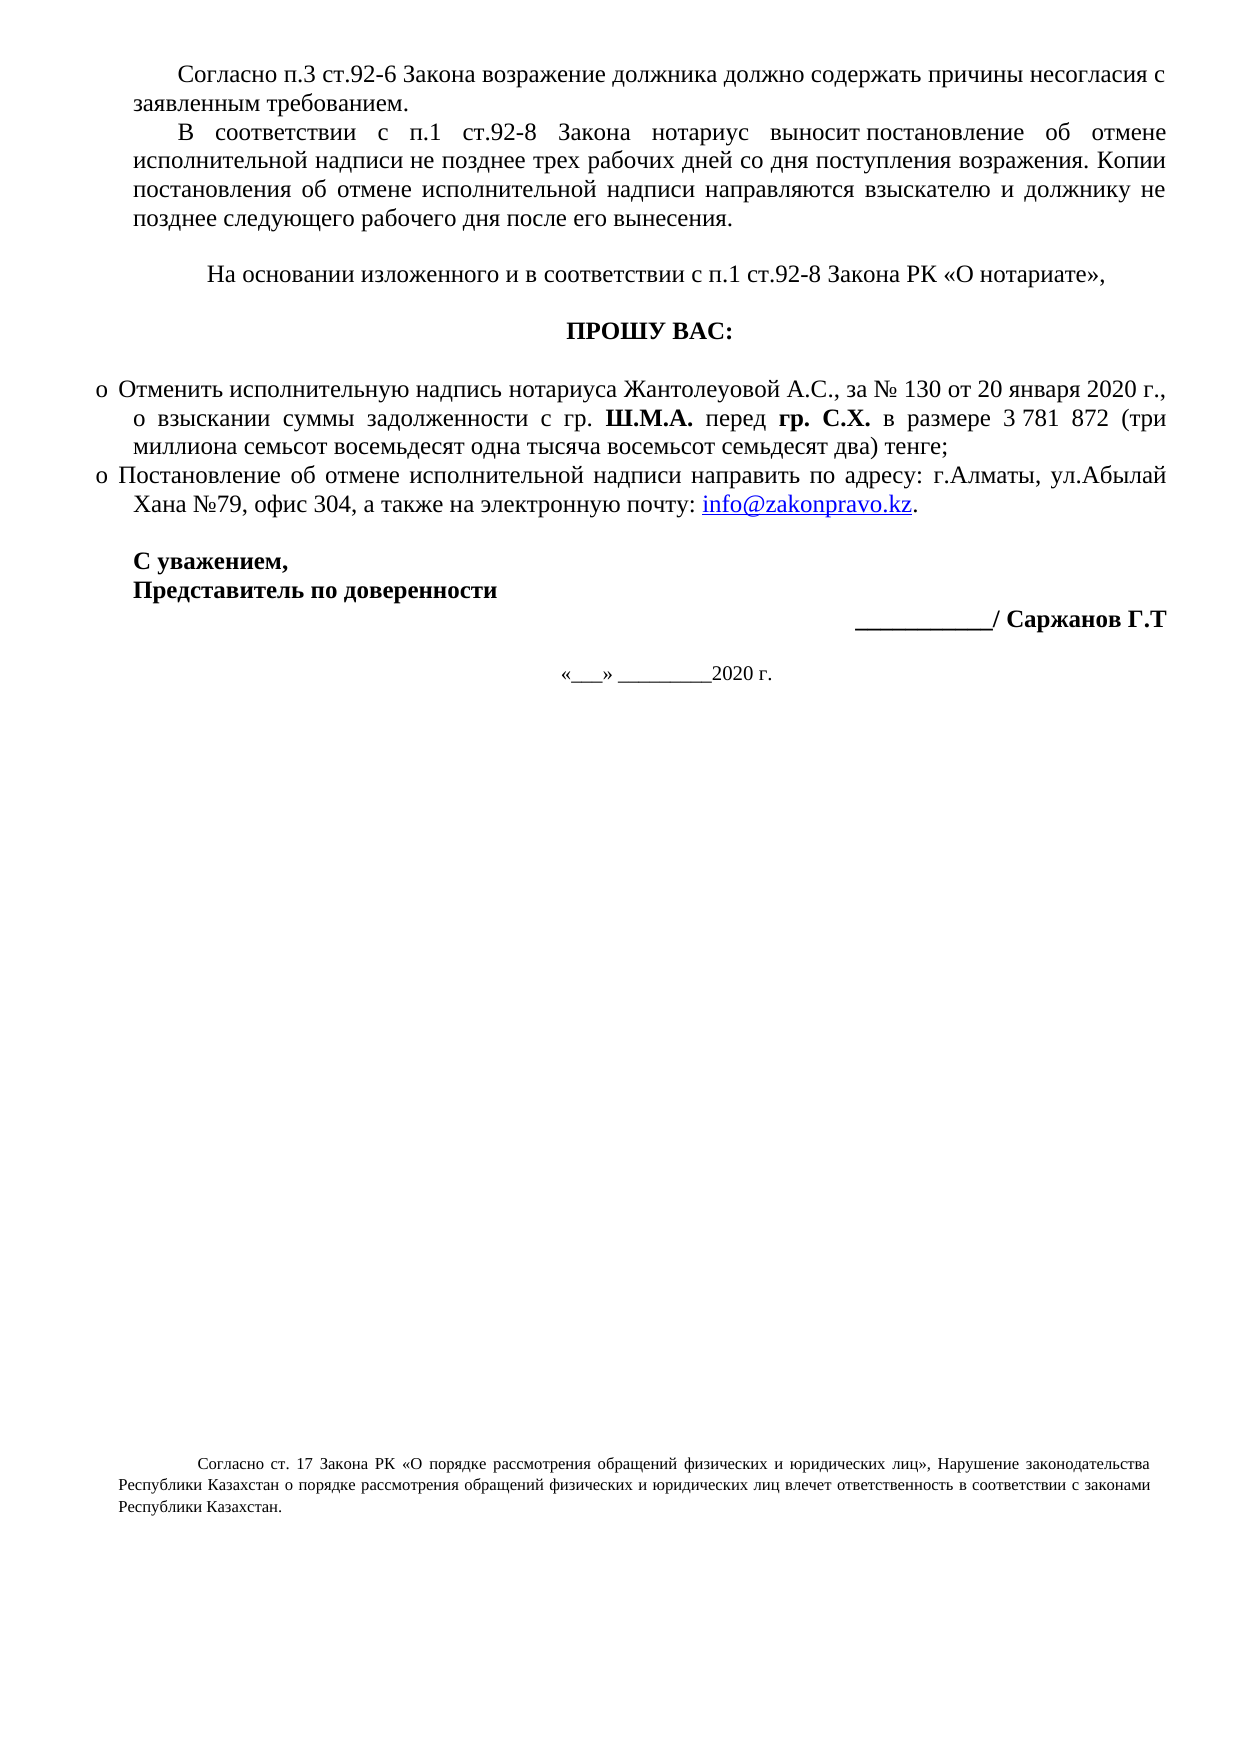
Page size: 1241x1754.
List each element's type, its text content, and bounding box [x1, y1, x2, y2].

text Согласно п.3 ст.92-6 Закона возражение должника должно содержать причины несогласия с заявленным требованием. [118, 59, 1152, 117]
text На основании изложенного и в соответствии с п.1 ст.92-8 Закона РК «О нотариате», [118, 259, 1152, 288]
text «___» _________2020 г. [487, 661, 1152, 685]
text ПРОШУ ВАС: [118, 316, 1152, 345]
text ___________/ Саржанов Г.Т [118, 604, 1152, 633]
text В соответствии с п.1 ст.92-8 Закона нотариус выносит постановление об отмене исполнительной надписи не позднее трех рабочих дней со дня поступления возражения. Копии постановления об отмене исполнительной надписи направляются взыскателю и должнику не позднее следующего рабочего дня после его вынесения. [118, 117, 1152, 232]
text Представитель по доверенности [118, 575, 1152, 604]
text Согласно ст. 17 Закона РК «О порядке рассмотрения обращений физических и юридических лиц», Нарушение законодательства Республики Казахстан о порядке рассмотрения обращений физических и юридических лиц влечет ответственность в соответствии с законами Республики Казахстан. [118, 1452, 1152, 1517]
text С уважением, [118, 546, 1152, 575]
list Постановление об отмене исполнительной надписи направить по адресу: г.Алматы, ул.Абылай Хана №79, офис 304, а также на электронную почту: info@zakonpravo.kz. [95, 460, 1166, 518]
list Отменить исполнительную надпись нотариуса Жантолеуовой А.С., за № 130 от 20 января 2020 г., о взыскании суммы задолженности с гр. Ш.М.А. перед гр. С.Х. в размере 3 781 872 (три миллиона семьсот восемьдесят одна тысяча восемьсот семьдесят два) тенге; [95, 374, 1166, 460]
